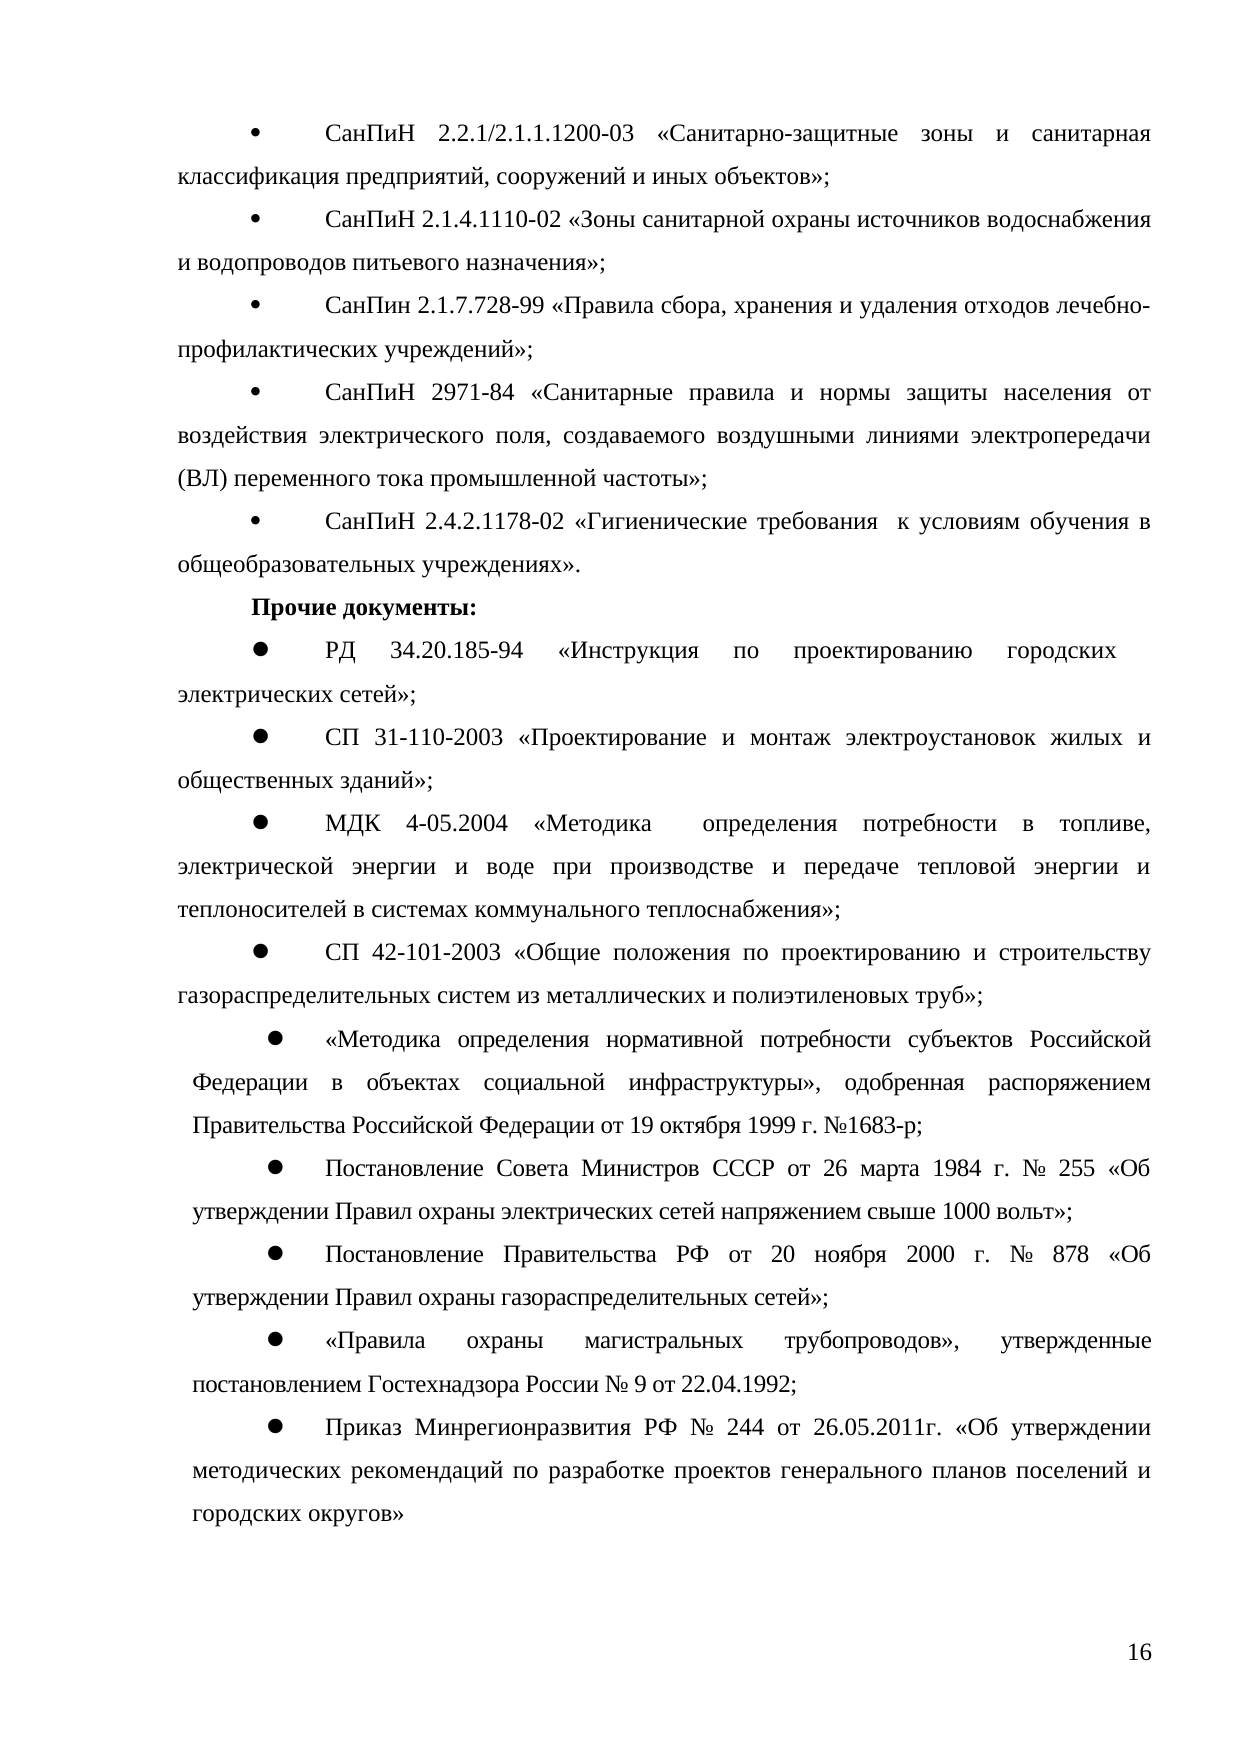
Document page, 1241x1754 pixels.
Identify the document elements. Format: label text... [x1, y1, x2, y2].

list СанПин 2.1.7.728-99 «Правила сбора, хранения и удаления отходов лечебно-профилактических учреждений»; [177, 291, 1152, 362]
list Постановление Совета Министров СССР от 26 марта 1984 г. № 255 «Об утверждении Правил охраны электрических сетей напряжением свыше 1000 вольт»; [192, 1153, 1152, 1225]
list МДК 4-05.2004 «Методика определения потребности в топливе, электрической энергии и воде при производстве и передаче тепловой энергии и теплоносителей в системах коммунального теплоснабжения»; [177, 808, 1152, 923]
list СП 42-101-2003 «Общие положения по проектированию и строительству газораспределительных систем из металлических и полиэтиленовых труб»; [177, 937, 1152, 1009]
list Постановление Правительства РФ от 20 ноября 2000 г. № 878 «Об утверждении Правил охраны газораспределительных сетей»; [192, 1239, 1152, 1311]
list СанПиН 2971-84 «Санитарные правила и нормы защиты населения от воздействия электрического поля, создаваемого воздушными линиями электропередачи (ВЛ) переменного тока промышленной частоты»; [177, 377, 1152, 492]
list СанПиН 2.1.4.1110-02 «Зоны санитарной охраны источников водоснабжения и водопроводов питьевого назначения»; [177, 204, 1152, 276]
text Прочие документы: [177, 592, 1152, 621]
list «Правила охраны магистральных трубопроводов», утвержденные постановлением Гостехнадзора России № 9 от 22.04.1992; [192, 1326, 1152, 1397]
list СанПиН 2.4.2.1178-02 «Гигиенические требования к условиям обучения в общеобразовательных учреждениях». [177, 506, 1152, 578]
list СП 31-110-2003 «Проектирование и монтаж электроустановок жилых и общественных зданий»; [177, 722, 1152, 794]
list Приказ Минрегионразвития РФ № 244 от 26.05.2011г. «Об утверждении методических рекомендаций по разработке проектов генерального планов поселений и городских округов» [192, 1412, 1152, 1527]
list СанПиН 2.2.1/2.1.1.1200-03 «Санитарно-защитные зоны и санитарная классификация предприятий, сооружений и иных объектов»; [177, 118, 1152, 190]
list «Методика определения нормативной потребности субъектов Российской Федерации в объектах социальной инфраструктуры», одобренная распоряжением Правительства Российской Федерации от 19 октября 1999 г. №1683-р; [192, 1024, 1152, 1139]
list РД 34.20.185-94 «Инструкция по проектированию городских электрических сетей»; [177, 636, 1152, 707]
